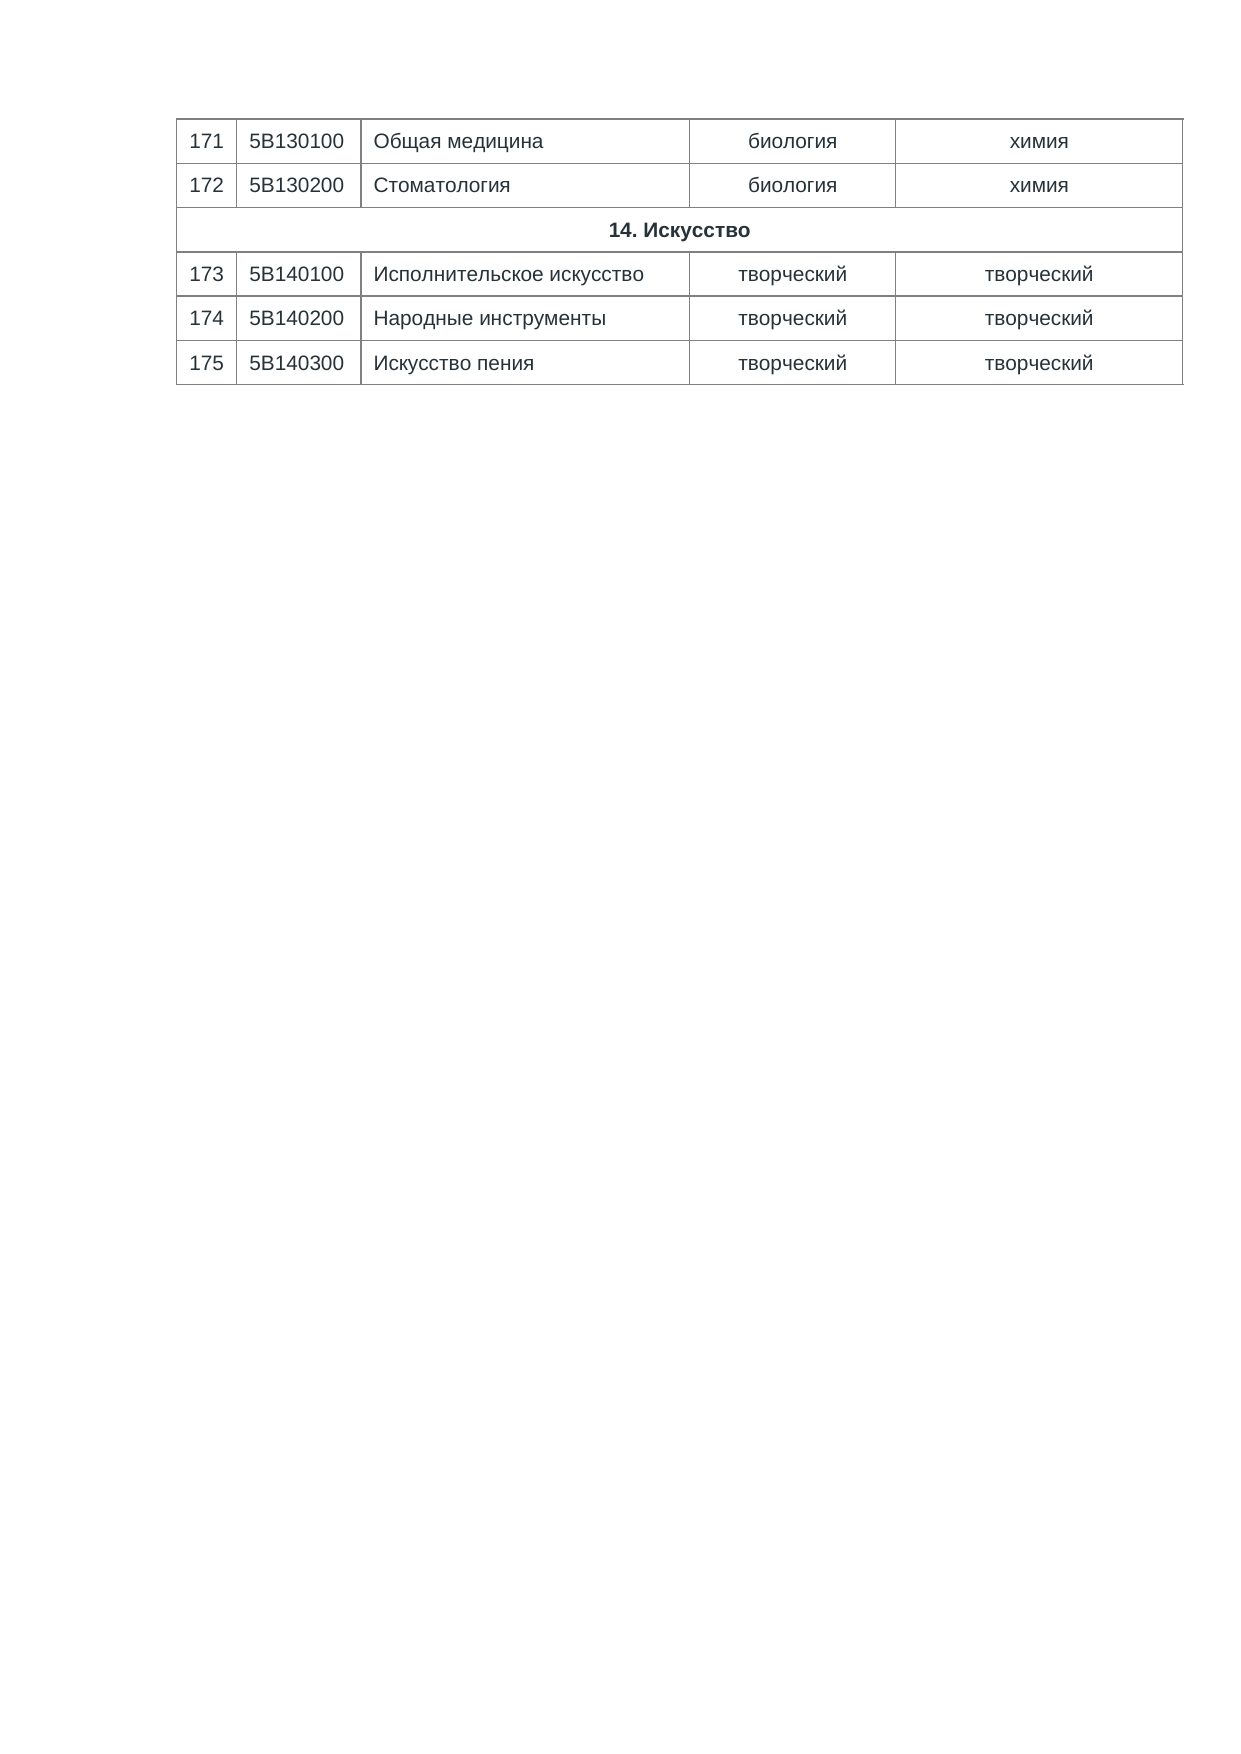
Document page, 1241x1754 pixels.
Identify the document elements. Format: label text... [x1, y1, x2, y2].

table_cell химия [896, 164, 1182, 207]
table_cell 5B140100 [237, 253, 360, 295]
table_cell Исполнительское искусство [362, 253, 689, 295]
table_cell Искусство пения [362, 341, 689, 384]
table_cell творческий [896, 253, 1182, 295]
table_cell творческий [896, 297, 1182, 339]
table_cell биология [690, 120, 895, 162]
table_cell 14. Искусство [177, 208, 1182, 251]
table_cell Народные инструменты [362, 297, 689, 339]
table_cell 174 [177, 297, 236, 339]
table_cell творческий [690, 253, 895, 295]
table_cell 5B140200 [237, 297, 360, 339]
table_cell 175 [177, 341, 236, 384]
table_cell 5B130200 [237, 164, 360, 207]
table_cell биология [690, 164, 895, 207]
table_cell 5B140300 [237, 341, 360, 384]
table_cell Общая медицина [362, 120, 689, 162]
table_cell 173 [177, 253, 236, 295]
table_cell 171 [177, 120, 236, 162]
table_cell 5B130100 [237, 120, 360, 162]
table_cell химия [896, 120, 1182, 162]
table_cell 172 [177, 164, 236, 207]
table_cell творческий [690, 297, 895, 339]
table_cell творческий [896, 341, 1182, 384]
table_cell творческий [690, 341, 895, 384]
table_cell Стоматология [362, 164, 689, 207]
